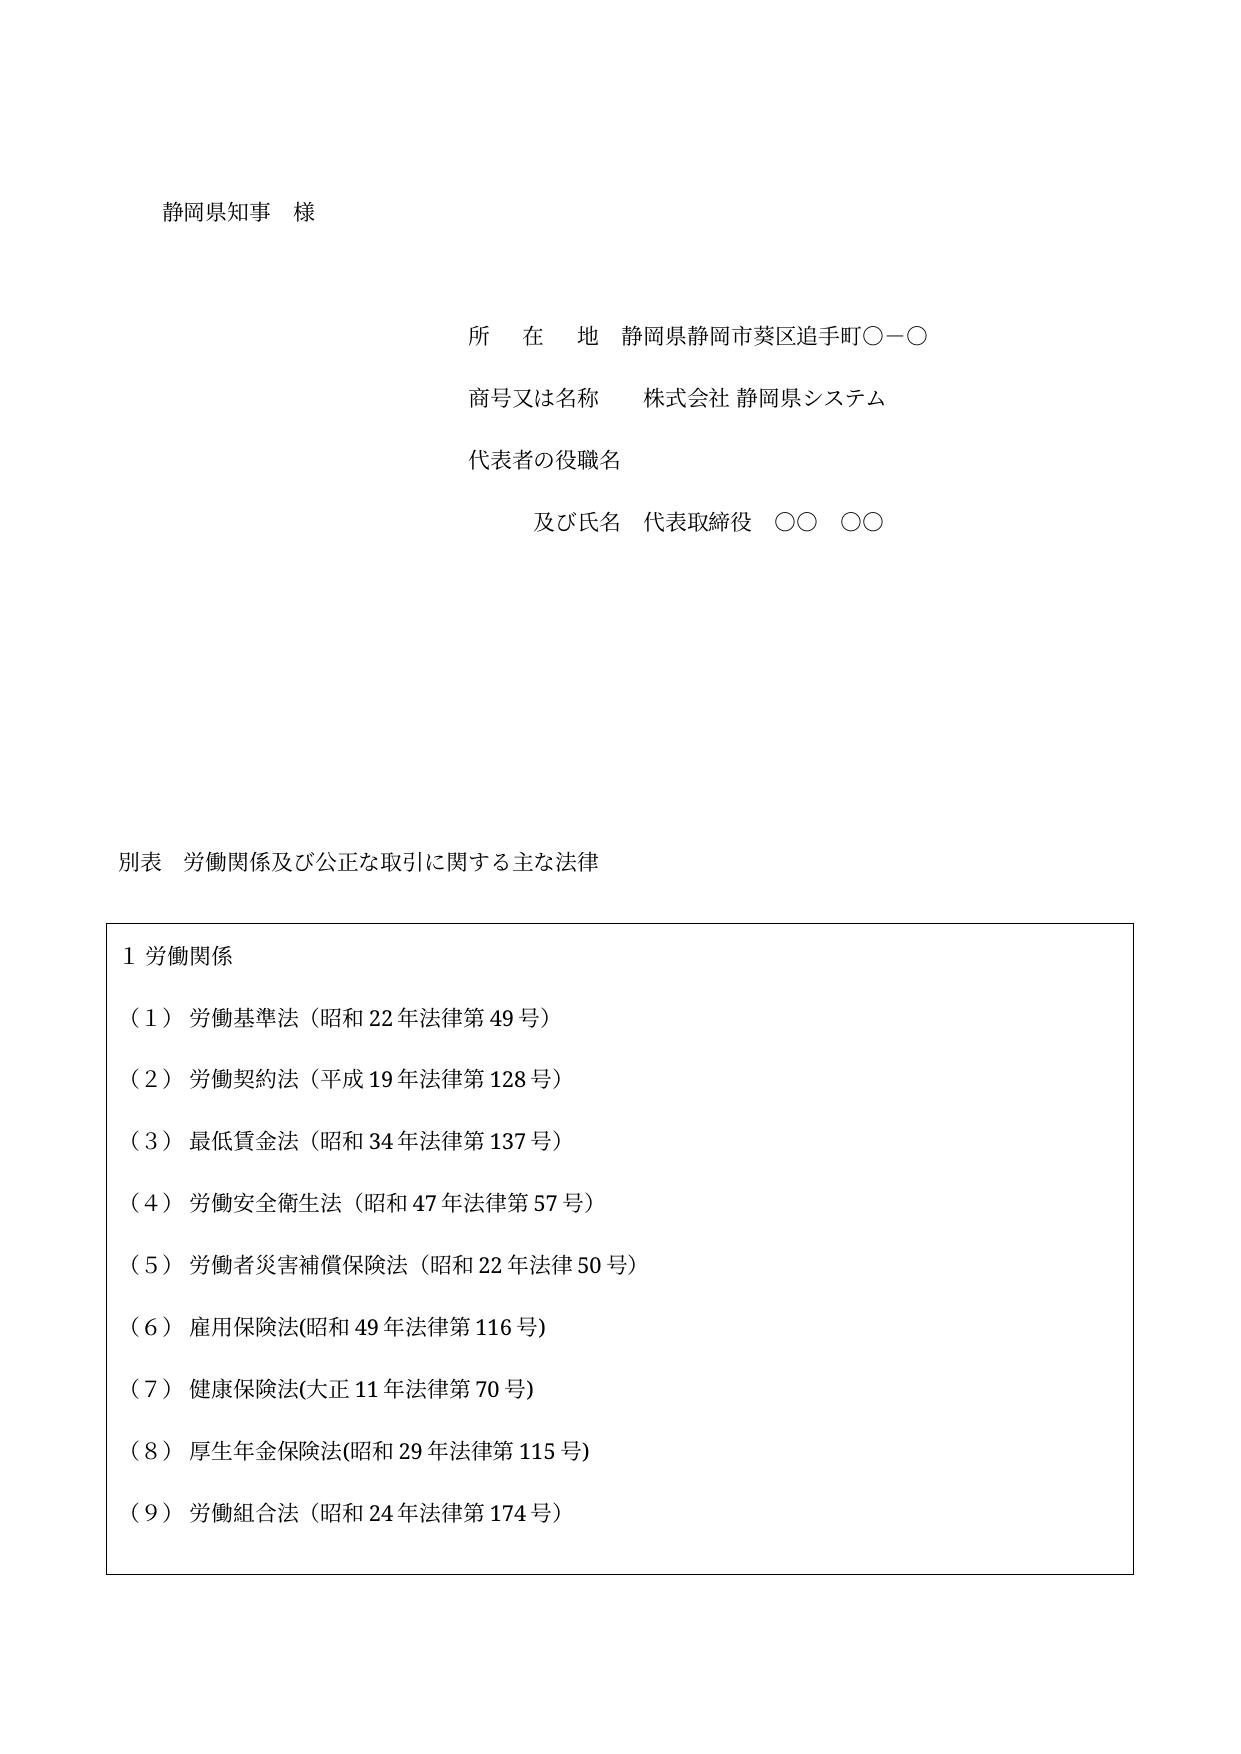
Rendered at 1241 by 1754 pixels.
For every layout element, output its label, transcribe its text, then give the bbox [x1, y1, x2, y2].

text 所 在 地 静岡県静岡市葵区追手町○－○ [118, 304, 1122, 366]
text 及び氏名 代表取締役 ○○ ○○ [118, 489, 1122, 551]
text 静岡県知事 様 [118, 180, 1122, 242]
text 代表者の役職名 [118, 428, 1122, 489]
text 商号又は名称 株式会社 静岡県システム [118, 366, 1122, 428]
text 別表 労働関係及び公正な取引に関する主な法律 [118, 830, 1122, 892]
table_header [107, 924, 1133, 1573]
